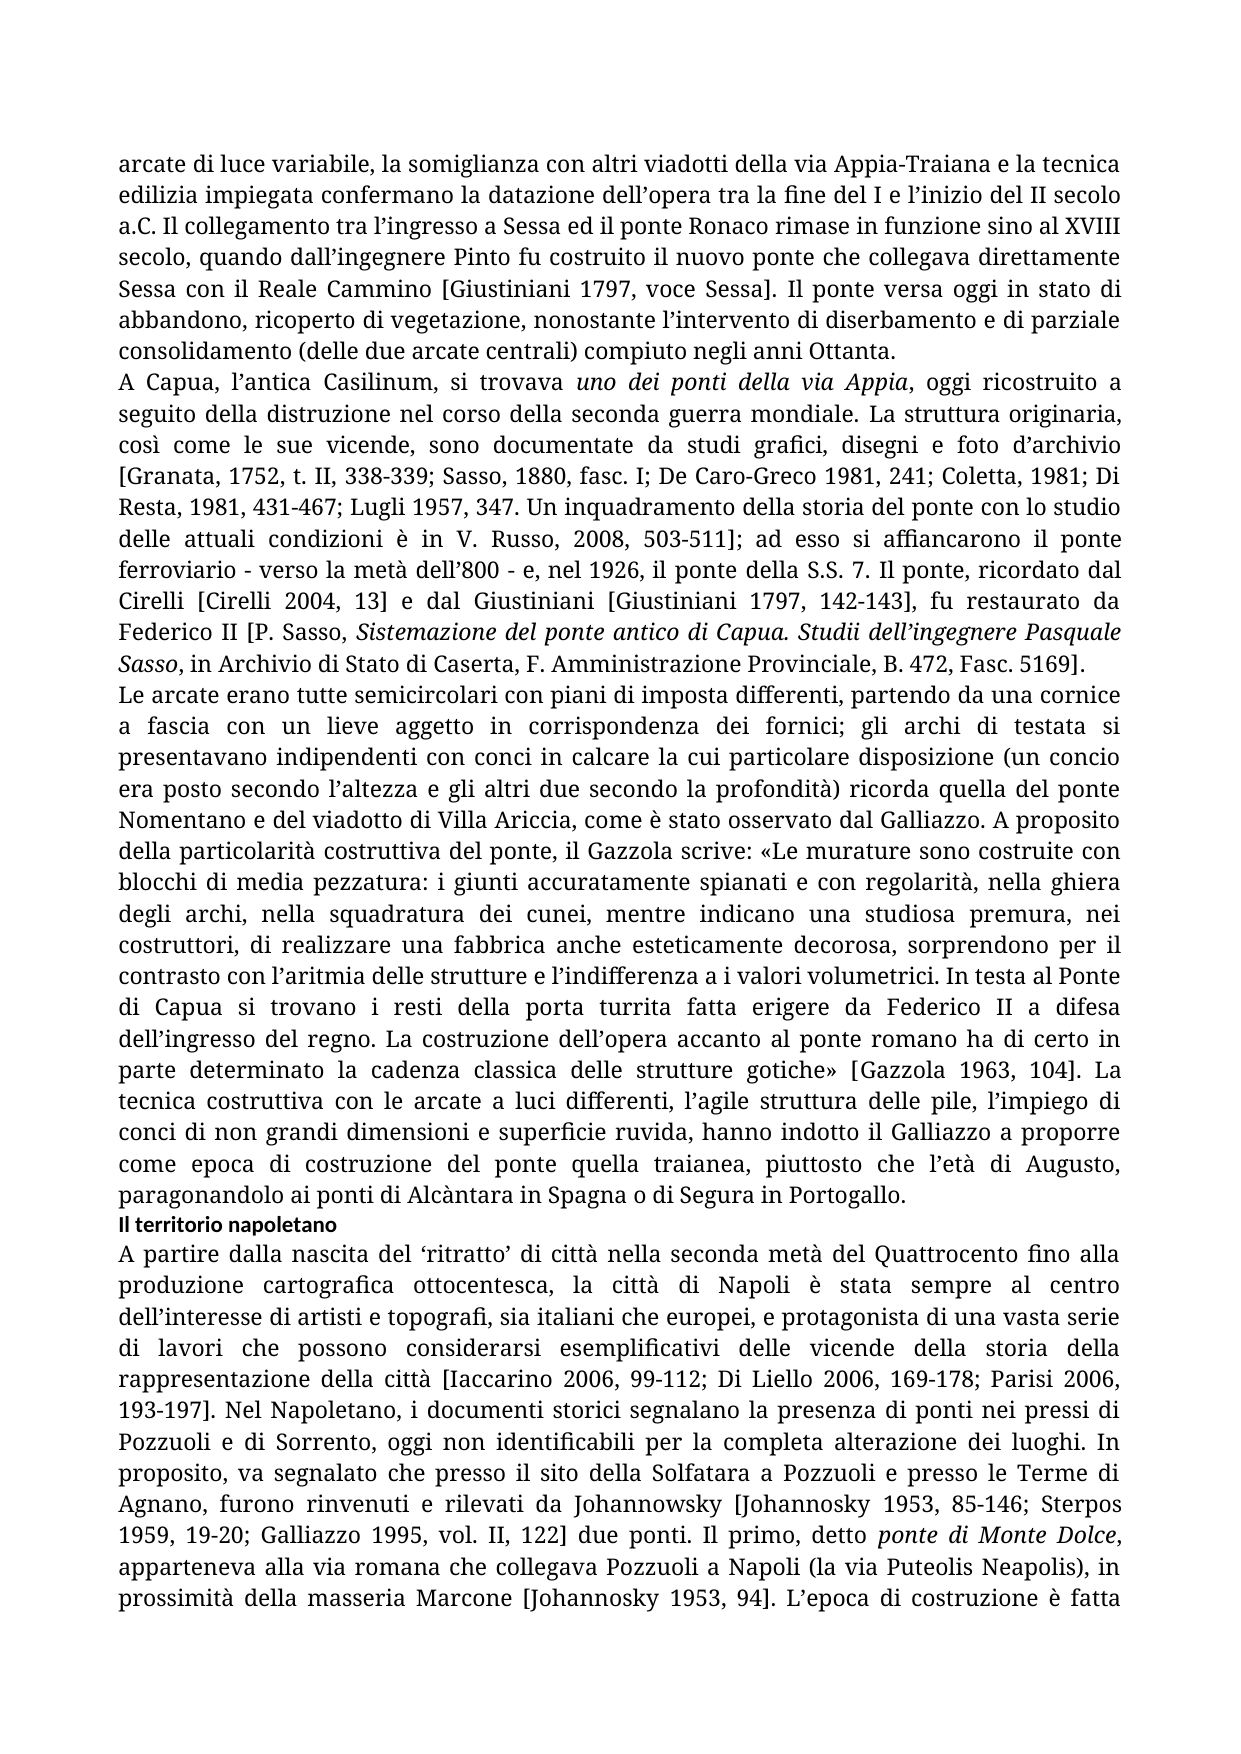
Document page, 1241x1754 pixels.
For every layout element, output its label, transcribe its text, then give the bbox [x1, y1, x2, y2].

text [118, 1238, 1122, 1613]
text A Capua, l’antica Casilinum, si trovava uno dei ponti della via Appia, oggi ricostruito a seguito della distruzione nel corso della seconda guerra mondiale. La struttura originaria, così come le sue vicende, sono documentate da studi grafici, disegni e foto d’archivio [Granata, 1752, t. II, 338-339; Sasso, 1880, fasc. I; De Caro-Greco 1981, 241; Coletta, 1981; Di Resta, 1981, 431-467; Lugli 1957, 347. Un inquadramento della storia del ponte con lo studio delle attuali condizioni è in V. Russo, 2008, 503-511]; ad esso si affiancarono il ponte ferroviario - verso la metà dell’800 - e, nel 1926, il ponte della S.S. 7. Il ponte, ricordato dal Cirelli [Cirelli 2004, 13] e dal Giustiniani [Giustiniani 1797, 142-143], fu restaurato da Federico II [P. Sasso, Sistemazione del ponte antico di Capua. Studii dell’ingegnere Pasquale Sasso, in Archivio di Stato di Caserta, F. Amministrazione Provinciale, B. 472, Fasc. 5169]. [118, 366, 1122, 679]
text Il territorio napoletano [118, 1210, 1122, 1238]
text Le arcate erano tutte semicircolari con piani di imposta differenti, partendo da una cornice a fascia con un lieve aggetto in corrispondenza dei fornici; gli archi di testata si presentavano indipendenti con conci in calcare la cui particolare disposizione (un concio era posto secondo l’altezza e gli altri due secondo la profondità) ricorda quella del ponte Nomentano e del viadotto di Villa Ariccia, come è stato osservato dal Galliazzo. A proposito della particolarità costruttiva del ponte, il Gazzola scrive: «Le murature sono costruite con blocchi di media pezzatura: i giunti accuratamente spianati e con regolarità, nella ghiera degli archi, nella squadratura dei cunei, mentre indicano una studiosa premura, nei costruttori, di realizzare una fabbrica anche esteticamente decorosa, sorprendono per il contrasto con l’aritmia delle strutture e l’indifferenza a i valori volumetrici. In testa al Ponte di Capua si trovano i resti della porta turrita fatta erigere da Federico II a difesa dell’ingresso del regno. La costruzione dell’opera accanto al ponte romano ha di certo in parte determinato la cadenza classica delle strutture gotiche» [Gazzola 1963, 104]. La tecnica costruttiva con le arcate a luci differenti, l’agile struttura delle pile, l’impiego di conci di non grandi dimensioni e superficie ruvida, hanno indotto il Galliazzo a proporre come epoca di costruzione del ponte quella traianea, piuttosto che l’età di Augusto, paragonandolo ai ponti di Alcàntara in Spagna o di Segura in Portogallo. [118, 679, 1122, 1210]
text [118, 148, 1122, 366]
